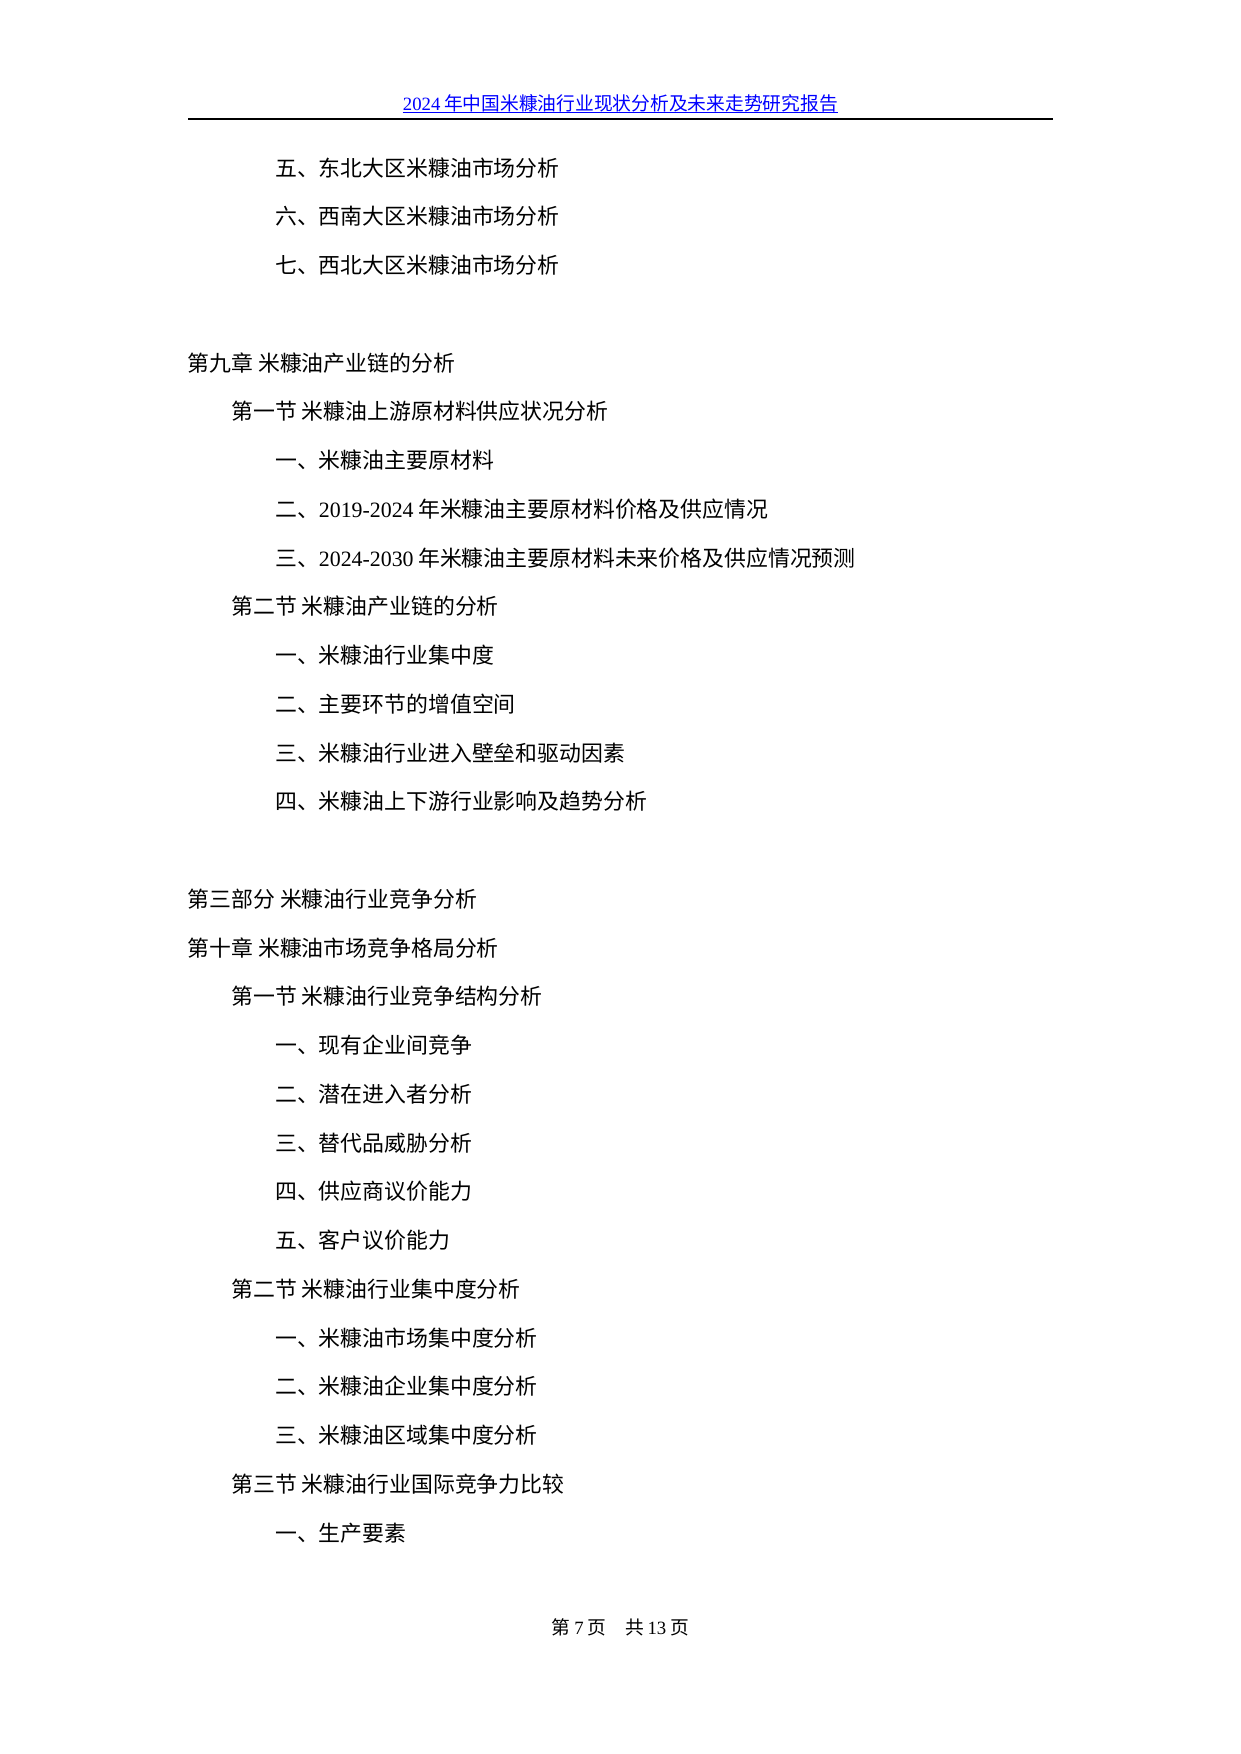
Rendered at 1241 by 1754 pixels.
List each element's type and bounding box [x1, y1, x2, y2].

text [187, 150, 1053, 1548]
